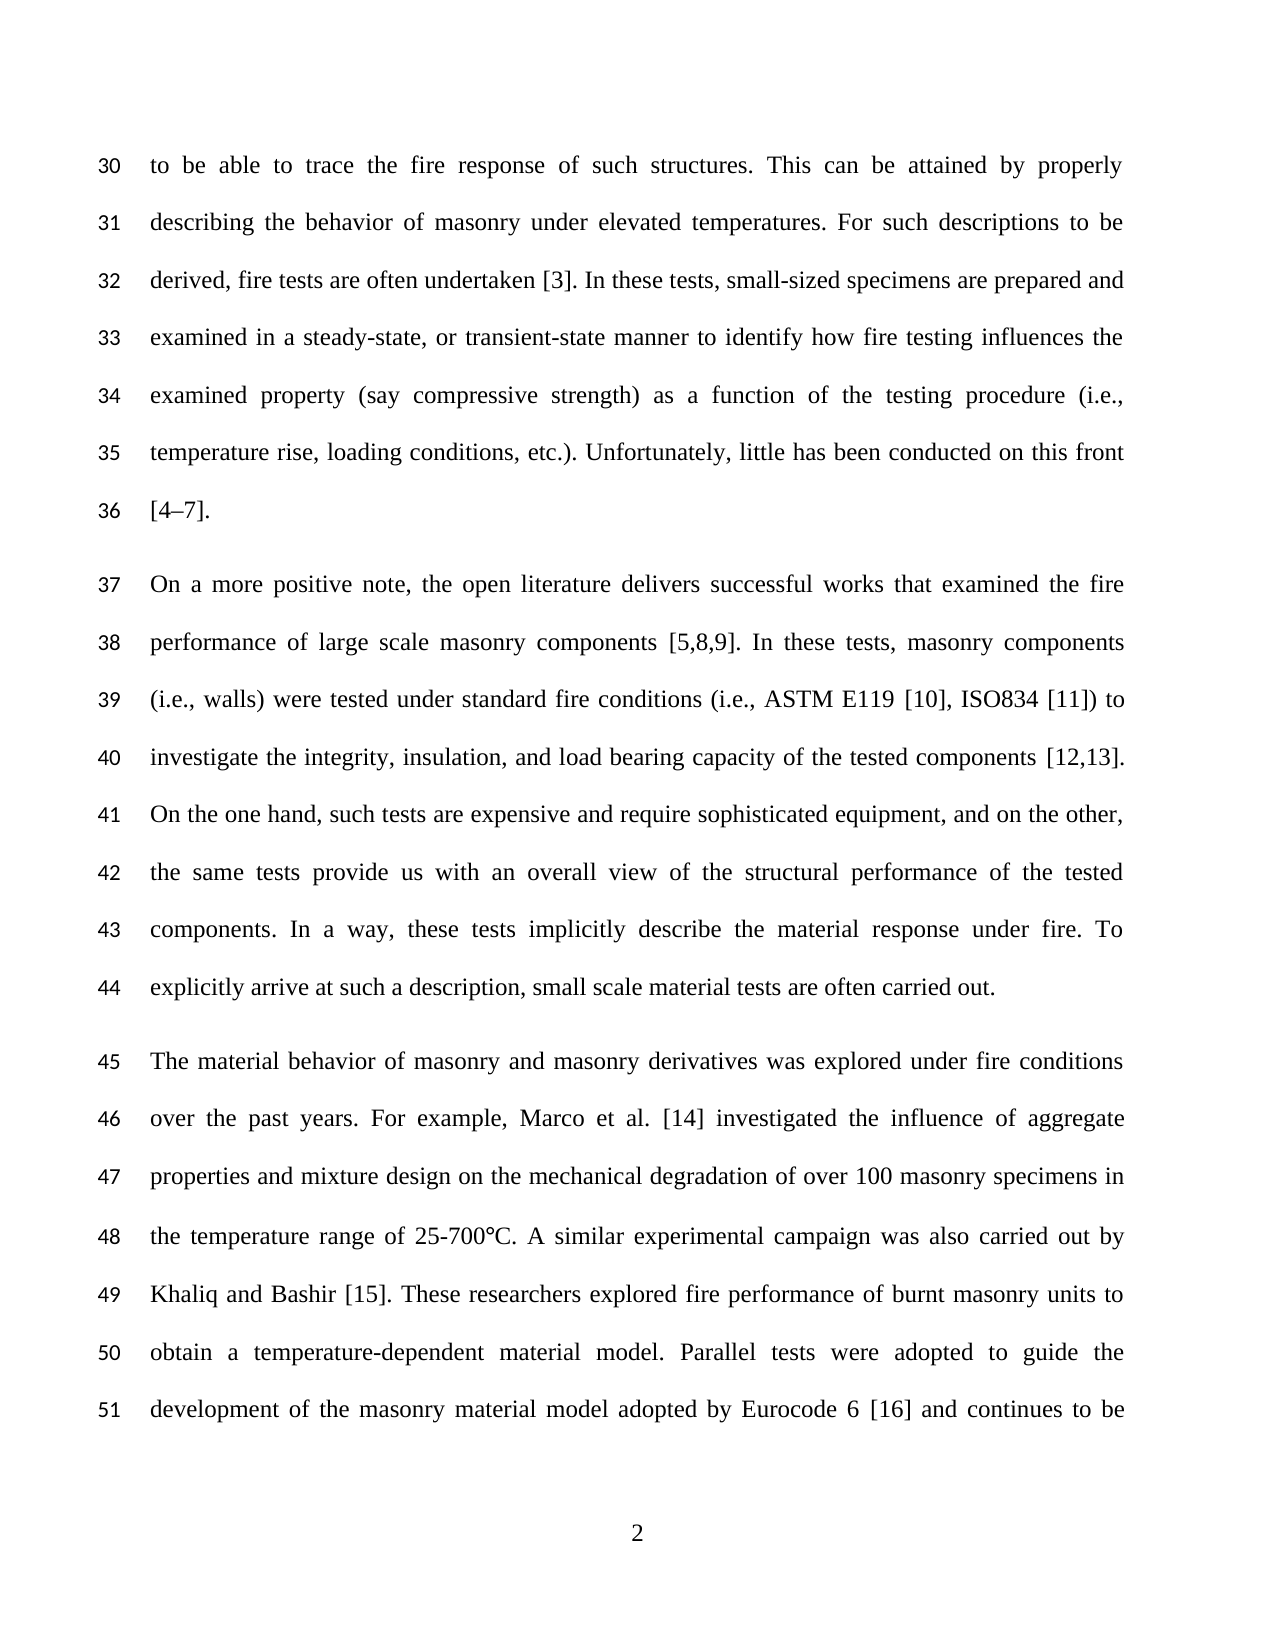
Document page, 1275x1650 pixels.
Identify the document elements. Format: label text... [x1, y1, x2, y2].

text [150, 1046, 1125, 1423]
text On a more positive note, the open literature delivers successful works that examined the fire performance of large scale masonry components [5,8,9]. In these tests, masonry components (i.e., walls) were tested under standard fire conditions (i.e., ASTM E119 [10], ISO834 [11]) to investigate the integrity, insulation, and load bearing capacity of the tested components [12,13]. On the one hand, such tests are expensive and require sophisticated equipment, and on the other, the same tests provide us with an overall view of the structural performance of the tested components. In a way, these tests implicitly describe the material response under fire. To explicitly arrive at such a description, small scale material tests are often carried out. [150, 569, 1125, 1000]
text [150, 150, 1125, 524]
